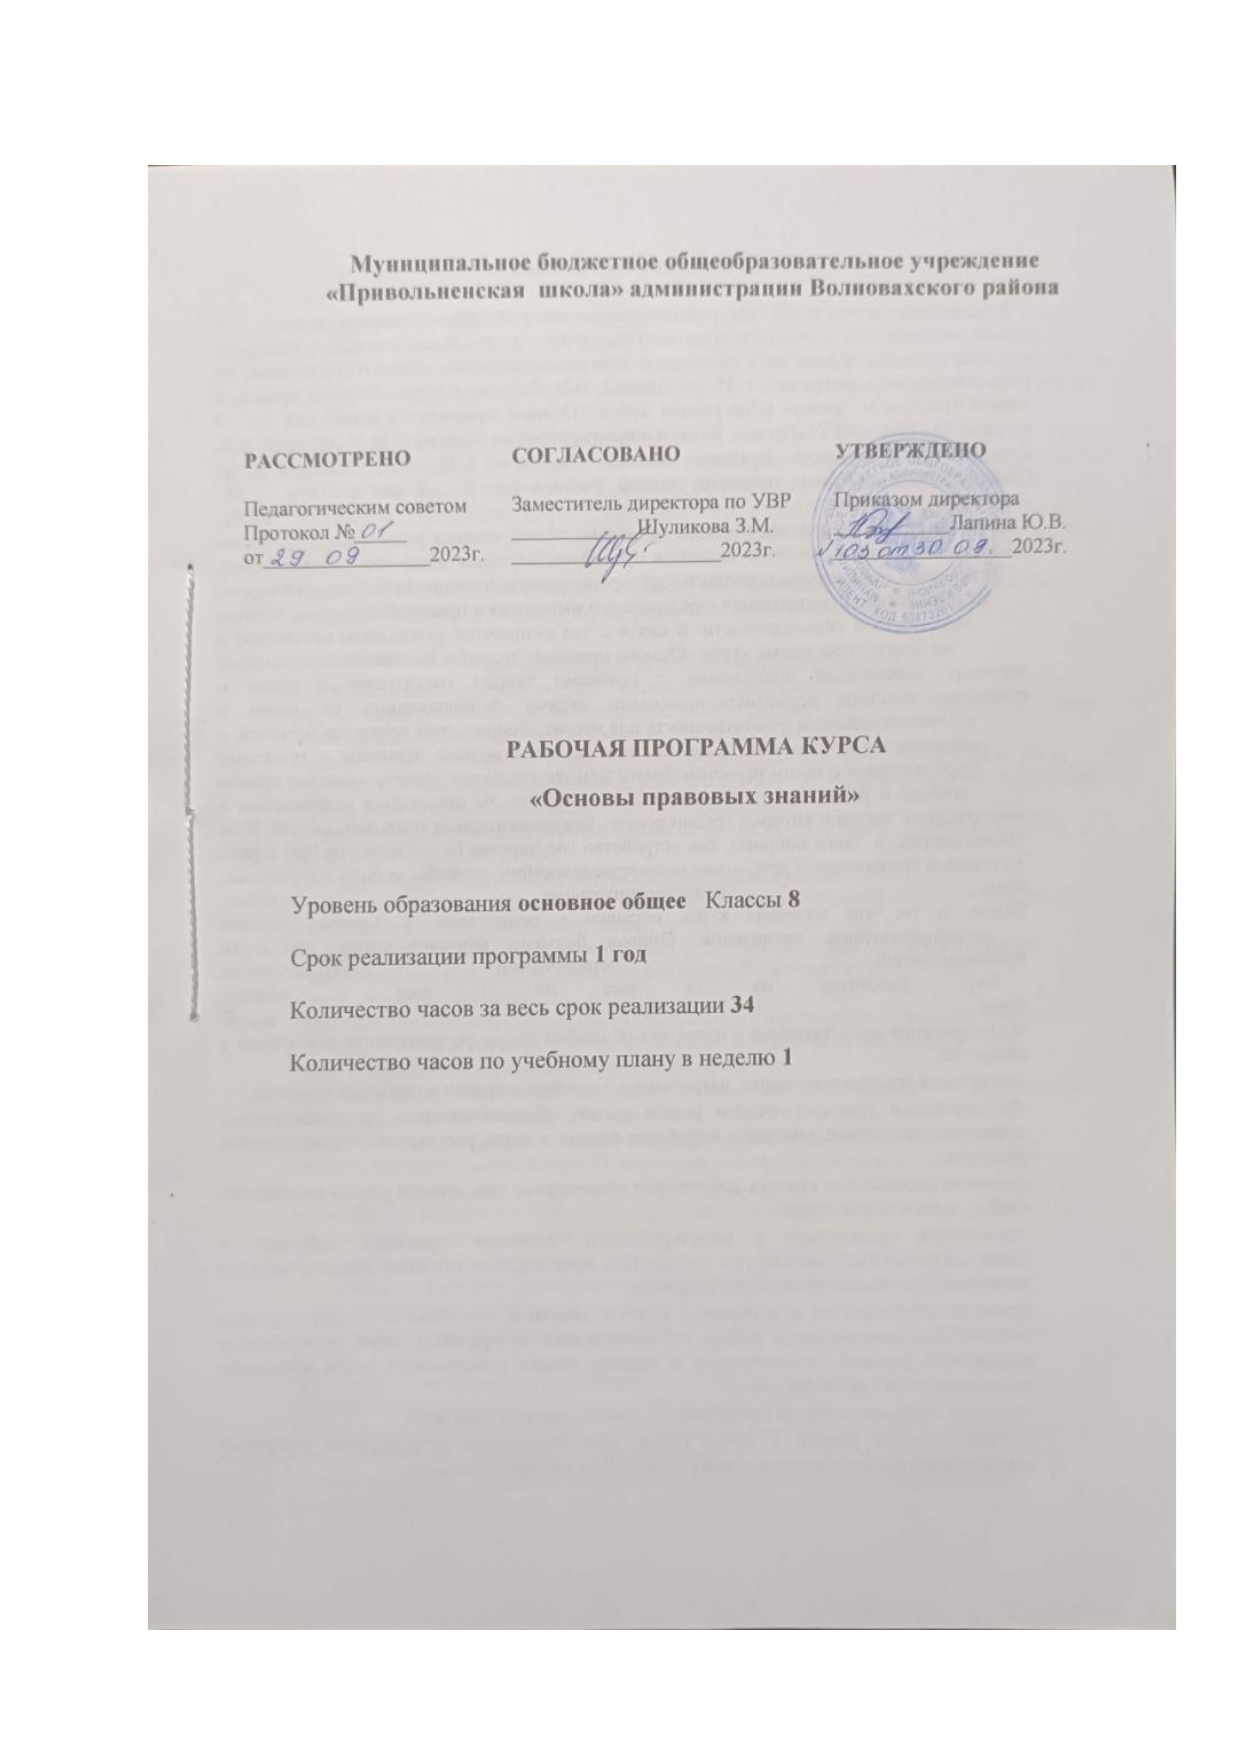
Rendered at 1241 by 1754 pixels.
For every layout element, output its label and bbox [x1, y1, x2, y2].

picture [147, 165, 1177, 1630]
